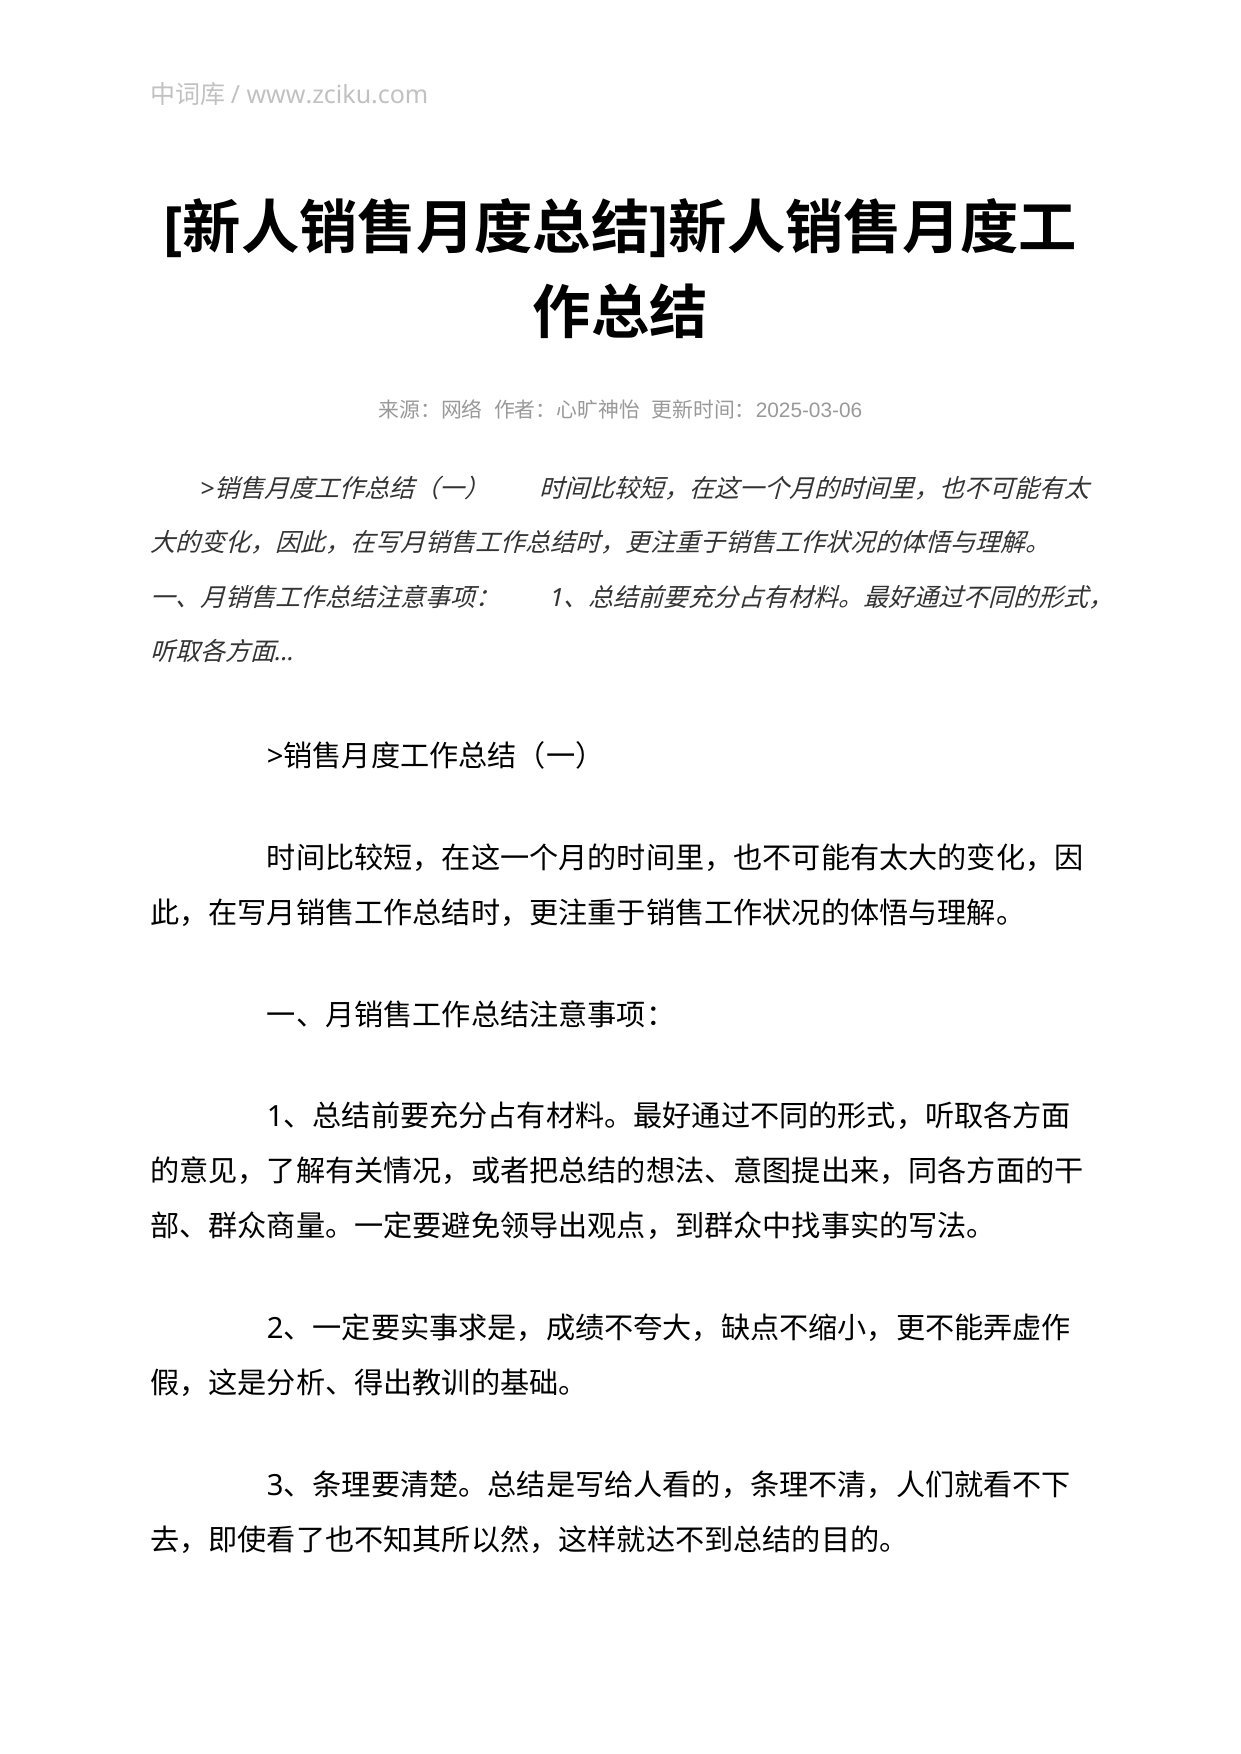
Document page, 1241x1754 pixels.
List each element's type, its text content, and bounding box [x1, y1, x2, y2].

text 时间比较短，在这一个月的时间里，也不可能有太大的变化，因此，在写月销售工作总结时，更注重于销售工作状况的体悟与理解。 [150, 834, 1090, 932]
text 3、条理要清楚。总结是写给人看的，条理不清，人们就看不下去，即使看了也不知其所以然，这样就达不到总结的目的。 [150, 1461, 1090, 1559]
text 1、总结前要充分占有材料。最好通过不同的形式，听取各方面的意见，了解有关情况，或者把总结的想法、意图提出来，同各方面的干部、群众商量。一定要避免领导出观点，到群众中找事实的写法。 [150, 1093, 1090, 1245]
text 来源：网络 作者：心旷神怡 更新时间：2025-03-06 [150, 397, 1090, 421]
text >销售月度工作总结（一） [150, 733, 1090, 775]
text 一、月销售工作总结注意事项： [150, 991, 1090, 1033]
subtitle [新人销售月度总结]新人销售月度工作总结 [150, 181, 1090, 351]
text 2、一定要实事求是，成绩不夸大，缺点不缩小，更不能弄虚作假，这是分析、得出教训的基础。 [150, 1305, 1090, 1402]
text >销售月度工作总结（一） 时间比较短，在这一个月的时间里，也不可能有太大的变化，因此，在写月销售工作总结时，更注重于销售工作状况的体悟与理解。 一、月销售工作总结注意事项： 1、总结前要充分占有材料。最好通过不同的形式，听取各方面... [150, 468, 1090, 668]
